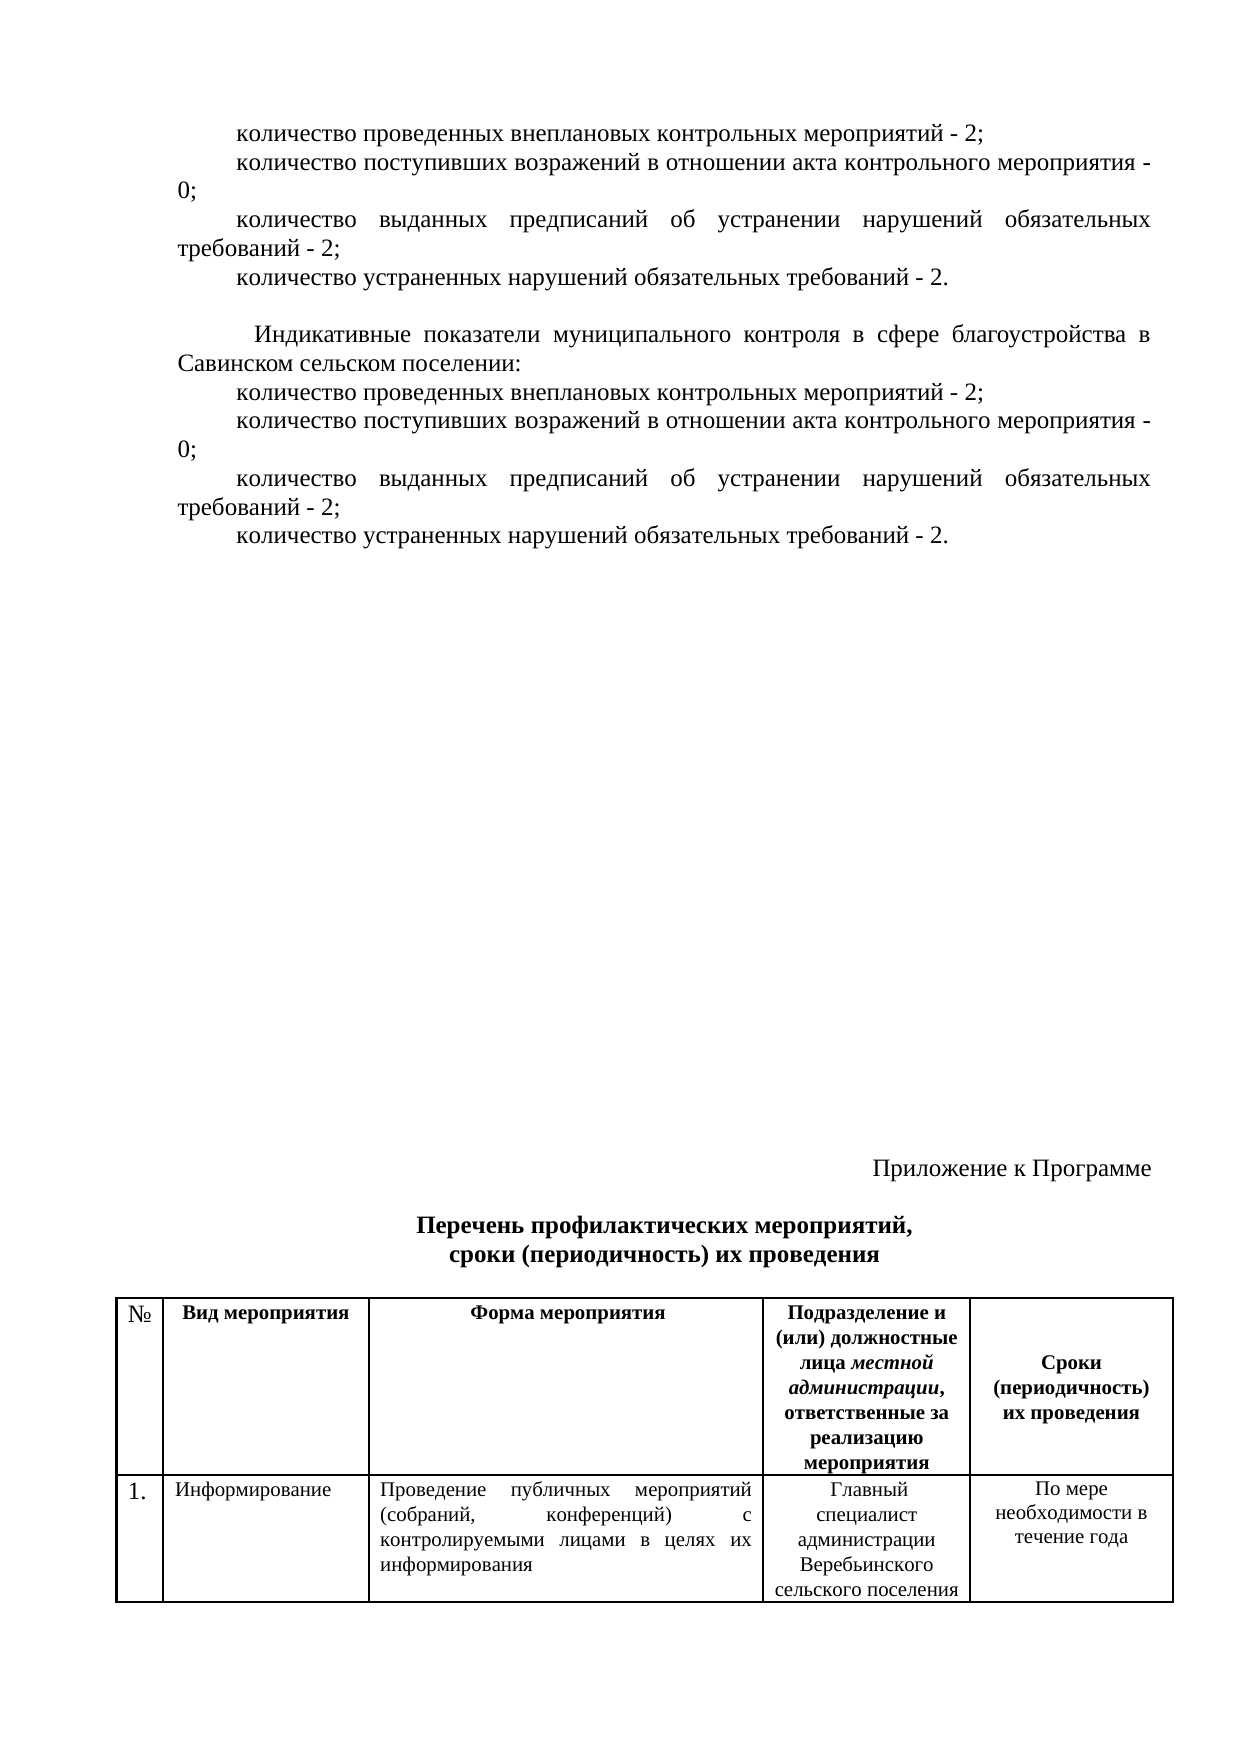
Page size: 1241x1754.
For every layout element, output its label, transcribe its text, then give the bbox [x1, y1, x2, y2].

text количество выданных предписаний об устранении нарушений обязательных требований - 2; [177, 463, 1152, 521]
text Индикативные показатели муниципального контроля в сфере благоустройства в Савинском сельском поселении: [177, 319, 1152, 377]
text сроки (периодичность) их проведения [177, 1239, 1152, 1268]
text Перечень профилактических мероприятий, [177, 1211, 1152, 1239]
text количество устраненных нарушений обязательных требований - 2. [177, 521, 1152, 549]
table_cell Проведение публичных мероприятий (собраний, конференций) с контролируемыми лицами в целях их информирования [370, 1476, 762, 1601]
table_cell Информирование [164, 1476, 368, 1601]
table_header Подразделение и (или) должностные лица местной администрации, ответственные за реализацию мероприятия [764, 1299, 969, 1474]
text Приложение к Программе [177, 1153, 1152, 1182]
table_cell Главный специалист администрации Веребьинского сельского поселения [764, 1476, 969, 1601]
text количество поступивших возражений в отношении акта контрольного мероприятия - 0; [177, 147, 1152, 204]
table_header Сроки (периодичность) их проведения [971, 1299, 1172, 1474]
table_header № [118, 1299, 162, 1474]
table_cell По мере необходимости в течение года [971, 1476, 1172, 1601]
text количество поступивших возражений в отношении акта контрольного мероприятия - 0; [177, 406, 1152, 463]
text количество выданных предписаний об устранении нарушений обязательных требований - 2; [177, 204, 1152, 262]
text количество проведенных внеплановых контрольных мероприятий - 2; [177, 377, 1152, 406]
text количество устраненных нарушений обязательных требований - 2. [177, 262, 1152, 291]
table_header Вид мероприятия [164, 1299, 368, 1474]
table_cell 1. [118, 1476, 162, 1601]
text количество проведенных внеплановых контрольных мероприятий - 2; [177, 118, 1152, 147]
table_header Форма мероприятия [370, 1299, 762, 1474]
